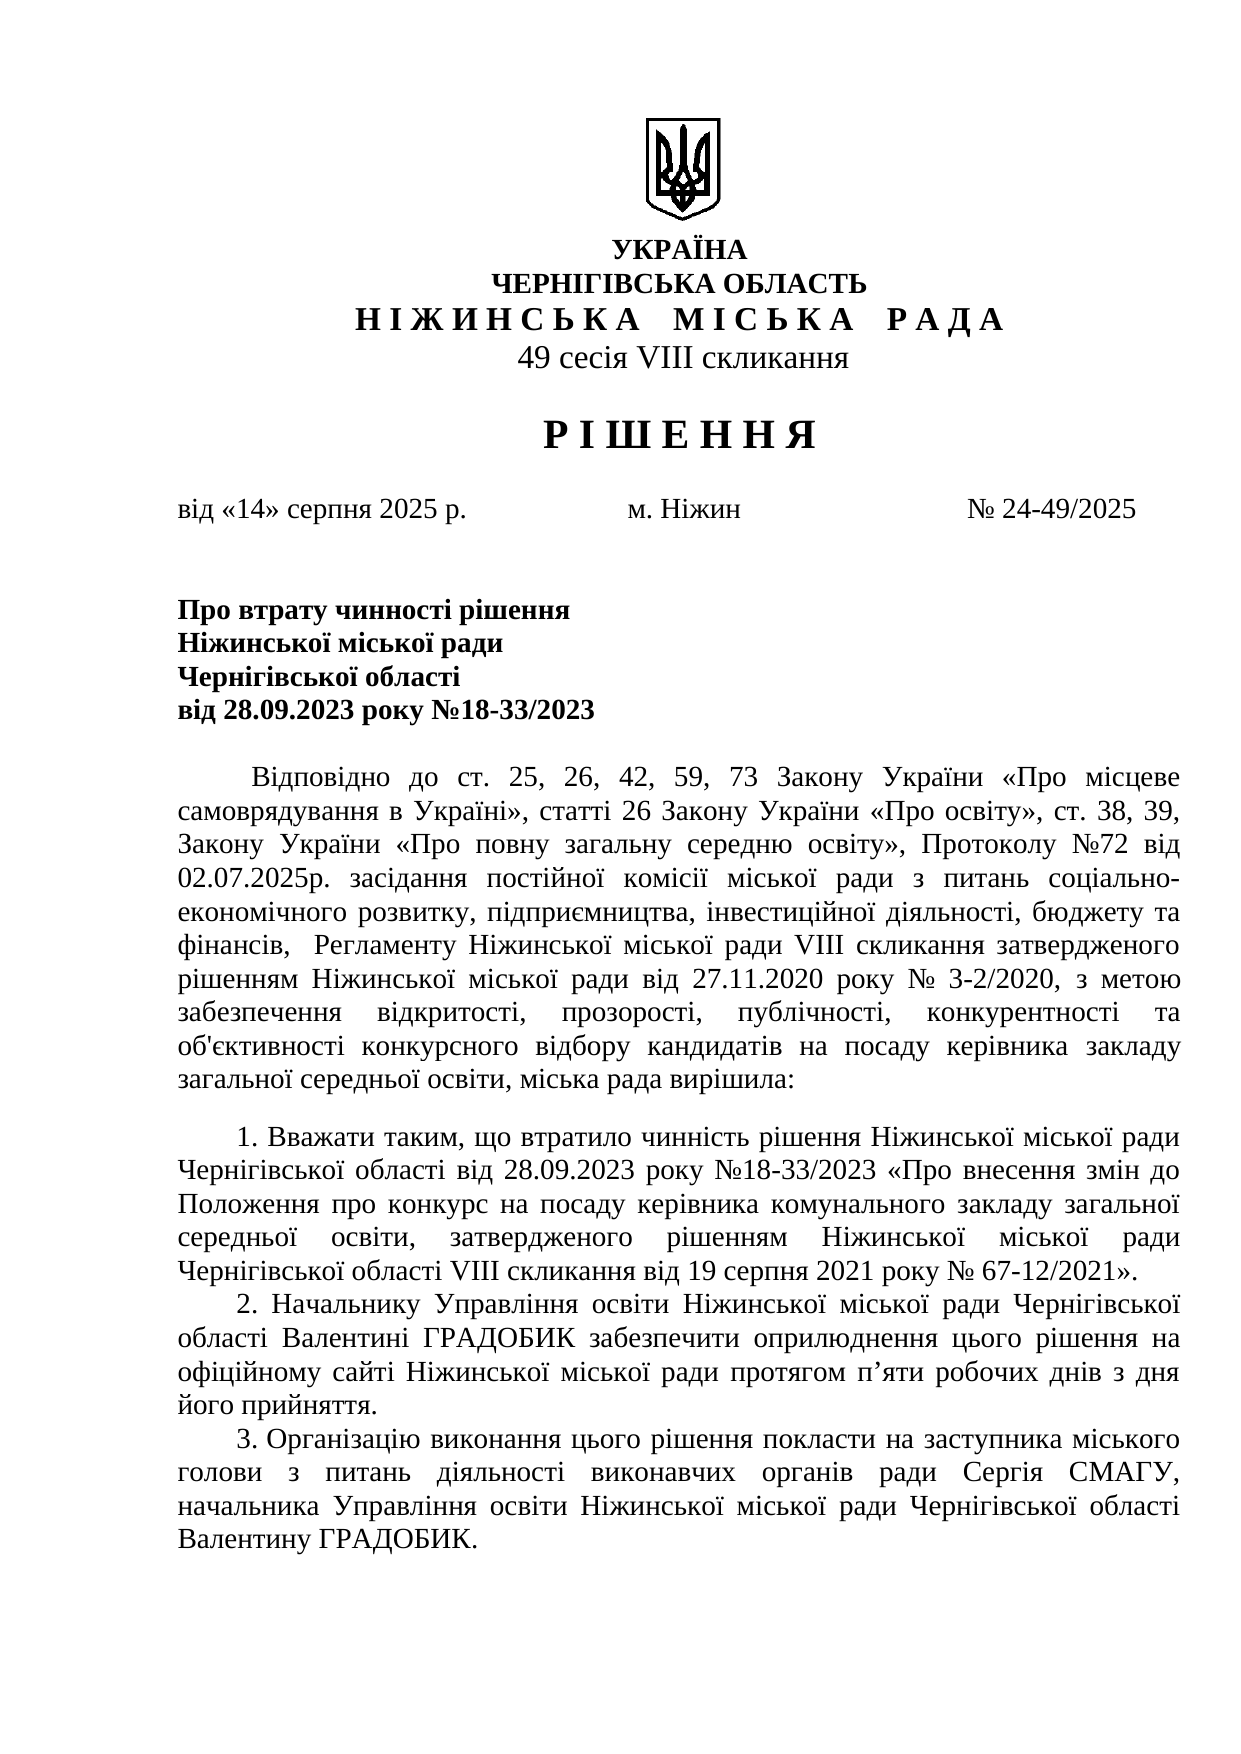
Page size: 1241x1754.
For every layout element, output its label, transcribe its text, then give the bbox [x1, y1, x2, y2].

text УКРАЇНА [177, 232, 1181, 266]
text Про втрату чинності рішення Ніжинської міської ради Чернігівської області від 28.09.2023 року №18-33/2023 [177, 592, 620, 726]
text 2. Начальнику Управління освіти Ніжинської міської ради Чернігівської області Валентині ГРАДОБИК забезпечити оприлюднення цього рішення на офіційному сайті Ніжинської міської ради протягом п’яти робочих днів з дня його прийняття. [177, 1287, 1181, 1421]
text ЧЕРНІГІВСЬКА ОБЛАСТЬ [177, 266, 1181, 299]
text 3. Організацію виконання цього рішення покласти на заступника міського голови з питань діяльності виконавчих органів ради Сергія СМАГУ, начальника Управління освіти Ніжинської міської ради Чернігівської області Валентину ГРАДОБИК. [177, 1421, 1181, 1555]
picture [646, 118, 721, 221]
text 49 сесія VIII скликання [177, 338, 1181, 376]
text Н І Ж И Н С Ь К А М І С Ь К А Р А Д А [177, 299, 1181, 338]
text від «14» серпня 2025 р. м. Ніжин № 24-49/2025 [177, 491, 1181, 525]
text 1. Вважати таким, що втратило чинність рішення Ніжинської міської ради Чернігівської області від 28.09.2023 року №18-33/2023 «Про внесення змін до Положення про конкурс на посаду керівника комунального закладу загальної середньої освіти, затвердженого рішенням Ніжинської міської ради Чернігівської області VIII скликання від 19 серпня 2021 року № 67-12/2021». [177, 1119, 1181, 1287]
text Р І Ш Е Н Н Я [177, 410, 1181, 458]
text Відповідно до ст. 25, 26, 42, 59, 73 Закону України «Про місцеве самоврядування в Україні», статті 26 Закону України «Про освіту», ст. 38, 39, Закону України «Про повну загальну середню освіту», Протоколу №72 від 02.07.2025р. засідання постійної комісії міської ради з питань соціально-економічного розвитку, підприємництва, інвестиційної діяльності, бюджету та фінансів, Регламенту Ніжинської міської ради VIII скликання затвердженого рішенням Ніжинської міської ради від 27.11.2020 року № 3-2/2020, з метою забезпечення відкритості, прозорості, публічності, конкурентності та об'єктивності конкурсного відбору кандидатів на посаду керівника закладу загальної середньої освіти, міська рада вирішила: [177, 759, 1181, 1095]
